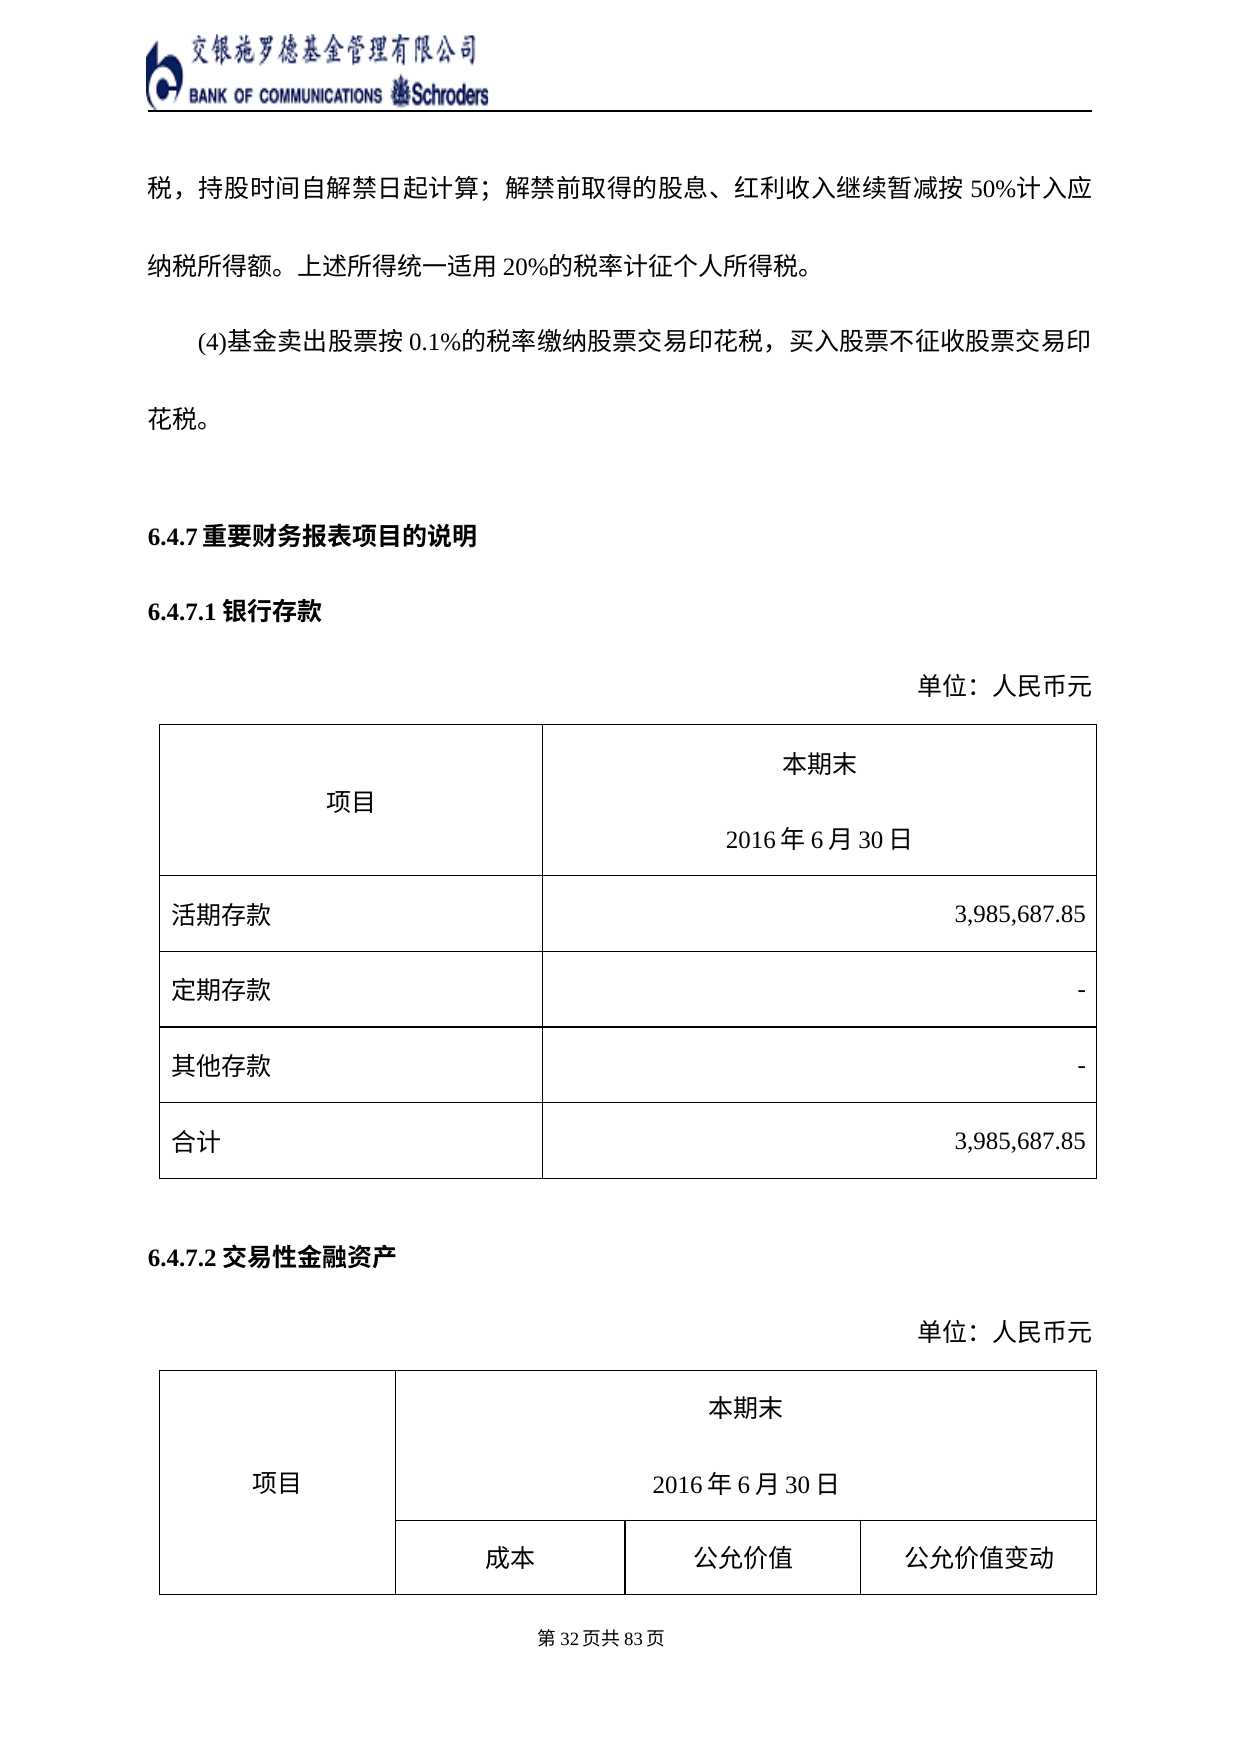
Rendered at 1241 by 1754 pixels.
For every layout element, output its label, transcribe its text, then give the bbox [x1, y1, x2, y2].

table_cell 公允价值 [626, 1521, 860, 1594]
table_header 本期末 2016年6月30日 [396, 1371, 1096, 1520]
table_cell 3,985,687.85 [543, 1103, 1096, 1178]
picture [146, 34, 489, 110]
table_cell 定期存款 [160, 952, 542, 1026]
table_cell - [543, 1028, 1096, 1102]
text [148, 154, 1092, 297]
text 6.4.7重要财务报表项目的说明 [148, 502, 1092, 567]
table_cell 合计 [160, 1103, 542, 1178]
text 6.4.7.2 交易性金融资产 [148, 1223, 1092, 1288]
text 单位：人民币元 [149, 1298, 1092, 1363]
table_cell 3,985,687.85 [543, 876, 1096, 951]
table_cell 活期存款 [160, 876, 542, 951]
table_cell 公允价值变动 [861, 1521, 1096, 1594]
table_cell - [543, 952, 1096, 1026]
text 单位：人民币元 [149, 652, 1092, 717]
table_header 项目 [160, 725, 542, 875]
table_cell 成本 [396, 1521, 624, 1594]
text (4)基金卖出股票按0.1%的税率缴纳股票交易印花税，买入股票不征收股票交易印花税。 [148, 307, 1092, 450]
table_header 项目 [160, 1371, 395, 1594]
text 6.4.7.1 银行存款 [148, 577, 1092, 642]
table_cell 其他存款 [160, 1028, 542, 1102]
table_header 本期末 2016年6月30日 [543, 725, 1096, 875]
